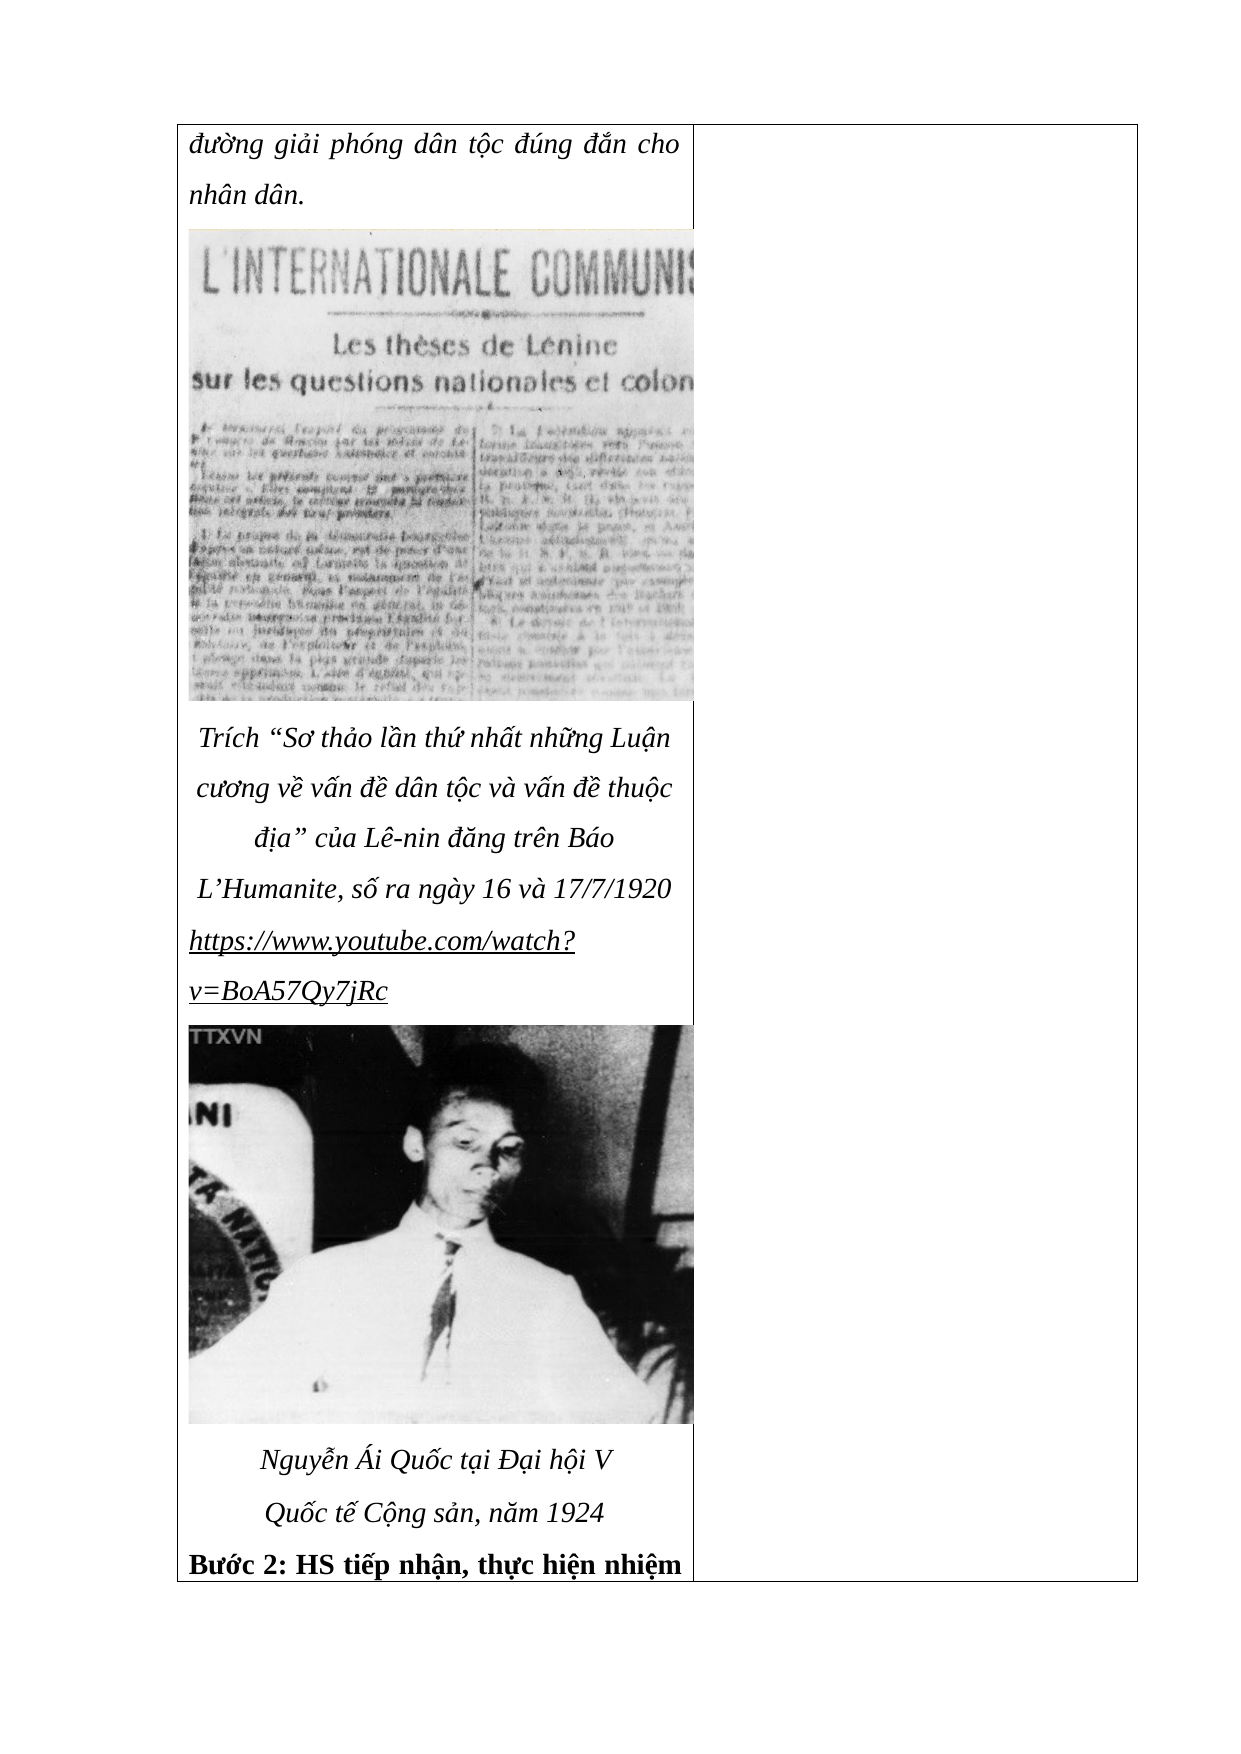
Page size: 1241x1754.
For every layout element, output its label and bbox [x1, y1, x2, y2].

table_cell [694, 125, 1137, 1581]
table_cell [178, 125, 693, 1581]
picture [188, 1025, 694, 1424]
picture [188, 229, 694, 701]
